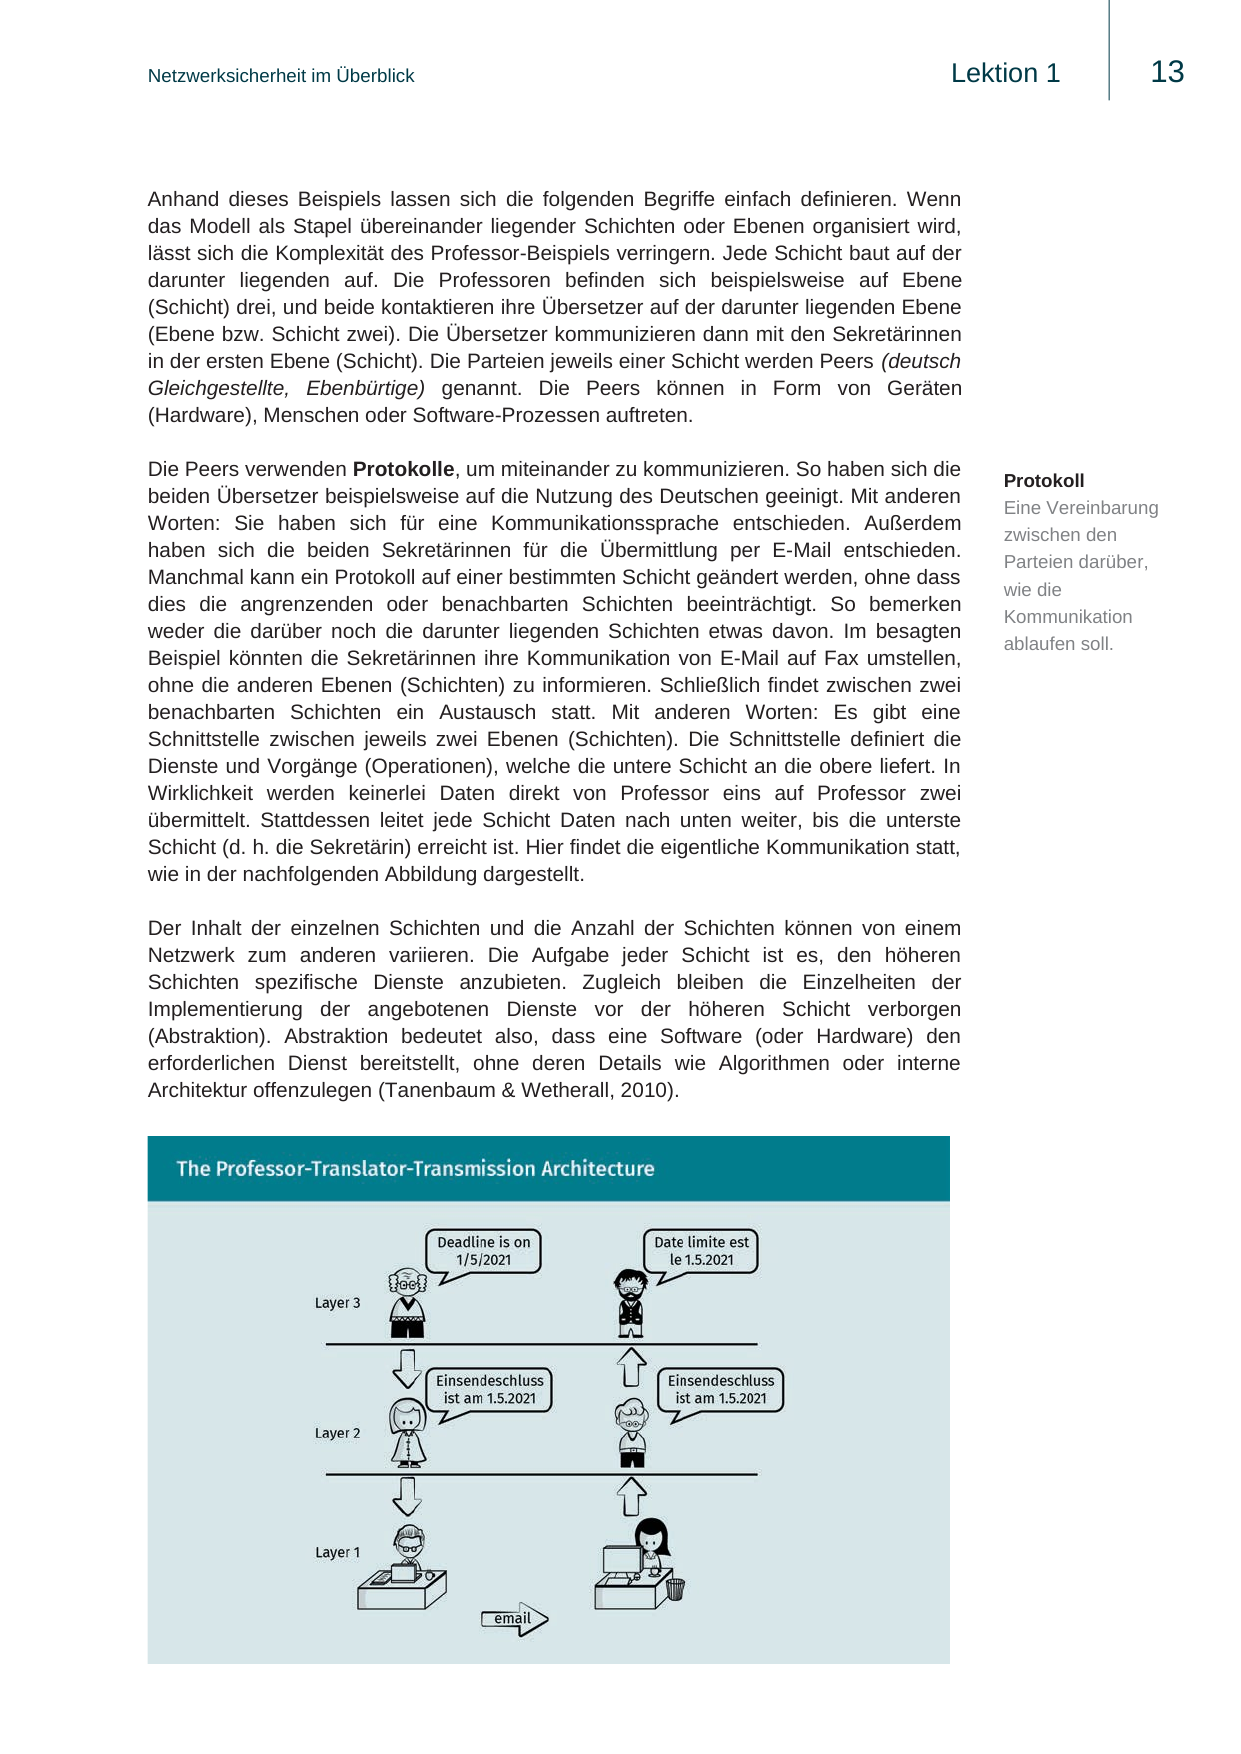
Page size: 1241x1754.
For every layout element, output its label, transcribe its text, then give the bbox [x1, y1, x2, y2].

text Der Inhalt der einzelnen Schichten und die Anzahl der Schichten können von einem Netzwerk zum anderen variieren. Die Aufgabe jeder Schicht ist es, den höheren Schichten spezifische Dienste anzubieten. Zugleich bleiben die Einzelheiten der Implementierung der angebotenen Dienste vor der höheren Schicht verborgen (Abstraktion). Abstraktion bedeutet also, dass eine Software (oder Hardware) den erforderlichen Dienst bereitstellt, ohne deren Details wie Algorithmen oder interne Architektur offenzulegen (Tanenbaum & Wetherall, 2010). [148, 916, 962, 1102]
text Anhand dieses Beispiels lassen sich die folgenden Begriffe einfach definieren. Wenn das Modell als Stapel übereinander liegender Schichten oder Ebenen organisiert wird, lässt sich die Komplexität des Professor-Beispiels verringern. Jede Schicht baut auf der darunter liegenden auf. Die Professoren befinden sich beispielsweise auf Ebene (Schicht) drei, und beide kontaktieren ihre Übersetzer auf der darunter liegenden Ebene (Ebene bzw. Schicht zwei). Die Übersetzer kommunizieren dann mit den Sekretärinnen in der ersten Ebene (Schicht). Die Parteien jeweils einer Schicht werden Peers (deutsch Gleichgestellte, Ebenbürtige) genannt. Die Peers können in Form von Geräten (Hardware), Menschen oder Software-Prozessen auftreten. [147, 187, 963, 427]
text Protokoll [1003, 469, 1192, 491]
picture [147, 1136, 950, 1664]
picture [249, 68, 253, 82]
text Eine Vereinbarung zwischen den Parteien darüber, wie die Kommunikation ablaufen soll. [1003, 497, 1178, 654]
text Die Peers verwenden Protokolle, um miteinander zu kommunizieren. So haben sich die beiden Übersetzer beispielsweise auf die Nutzung des Deutschen geeinigt. Mit anderen Worten: Sie haben sich für eine Kommunikationssprache entschieden. Außerdem haben sich die beiden Sekretärinnen für die Übermittlung per E-Mail entschieden. Manchmal kann ein Protokoll auf einer bestimmten Schicht geändert werden, ohne dass dies die angrenzenden oder benachbarten Schichten beeinträchtigt. So bemerken weder die darüber noch die darunter liegenden Schichten etwas davon. Im besagten Beispiel könnten die Sekretärinnen ihre Kommunikation von E-Mail auf Fax umstellen, ohne die anderen Ebenen (Schichten) zu informieren. Schließlich findet zwischen zwei benachbarten Schichten ein Austausch statt. Mit anderen Worten: Es gibt eine Schnittstelle zwischen jeweils zwei Ebenen (Schichten). Die Schnittstelle definiert die Dienste und Vorgänge (Operationen), welche die untere Schicht an die obere liefert. In Wirklichkeit werden keinerlei Daten direkt von Professor eins auf Professor zwei übermittelt. Stattdessen leitet jede Schicht Daten nach unten weiter, bis die unterste Schicht (d. h. die Sekretärin) erreicht ist. Hier findet die eigentliche Kommunikation statt, wie in der nachfolgenden Abbildung dargestellt. [148, 457, 962, 886]
